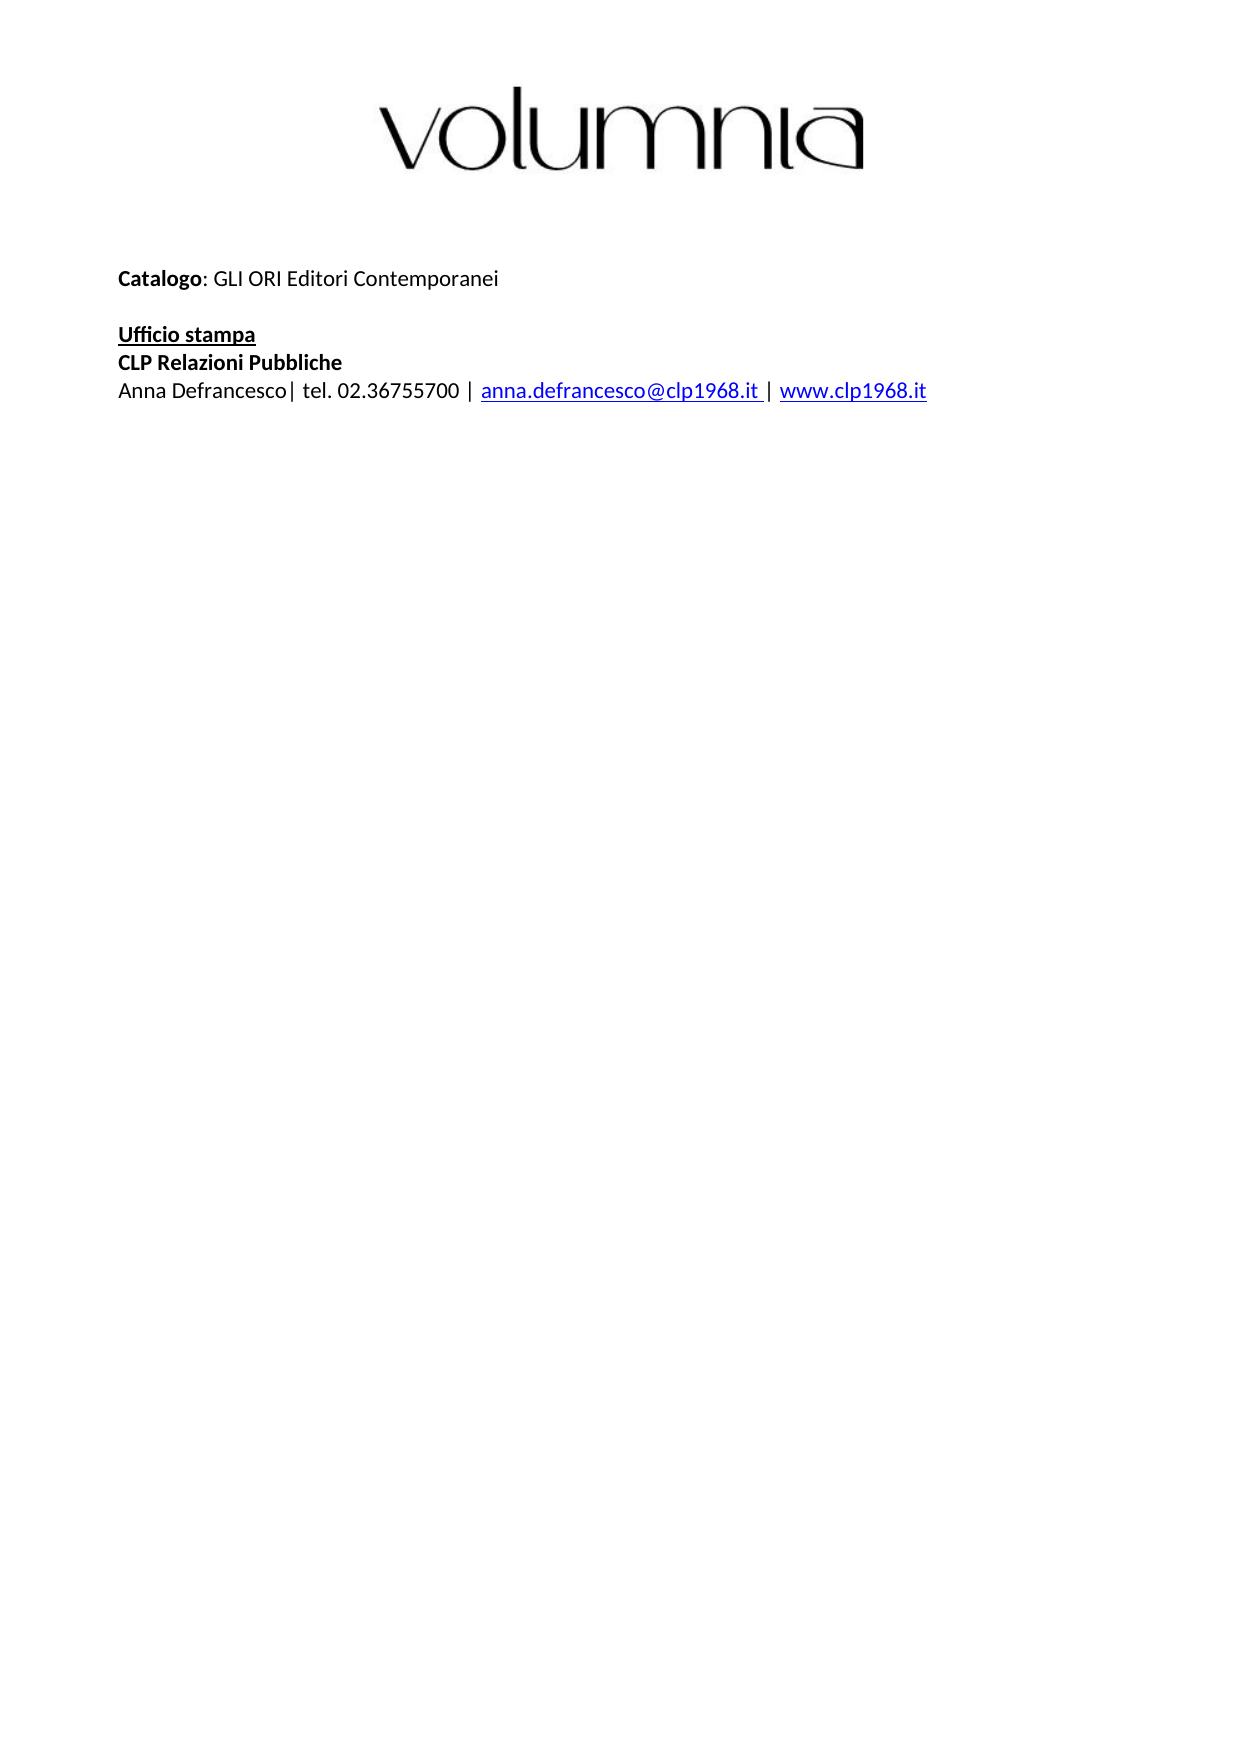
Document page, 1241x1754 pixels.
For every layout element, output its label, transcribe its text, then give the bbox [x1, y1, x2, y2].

text Ufficio stampa [118, 320, 1122, 348]
text Anna Defrancesco| tel. 02.36755700 | anna.defrancesco@clp1968.it | www.clp1968.it [118, 376, 1122, 404]
text CLP Relazioni Pubbliche [118, 348, 1122, 376]
picture [343, 73, 897, 202]
text Catalogo: GLI ORI Editori Contemporanei [118, 264, 1122, 292]
